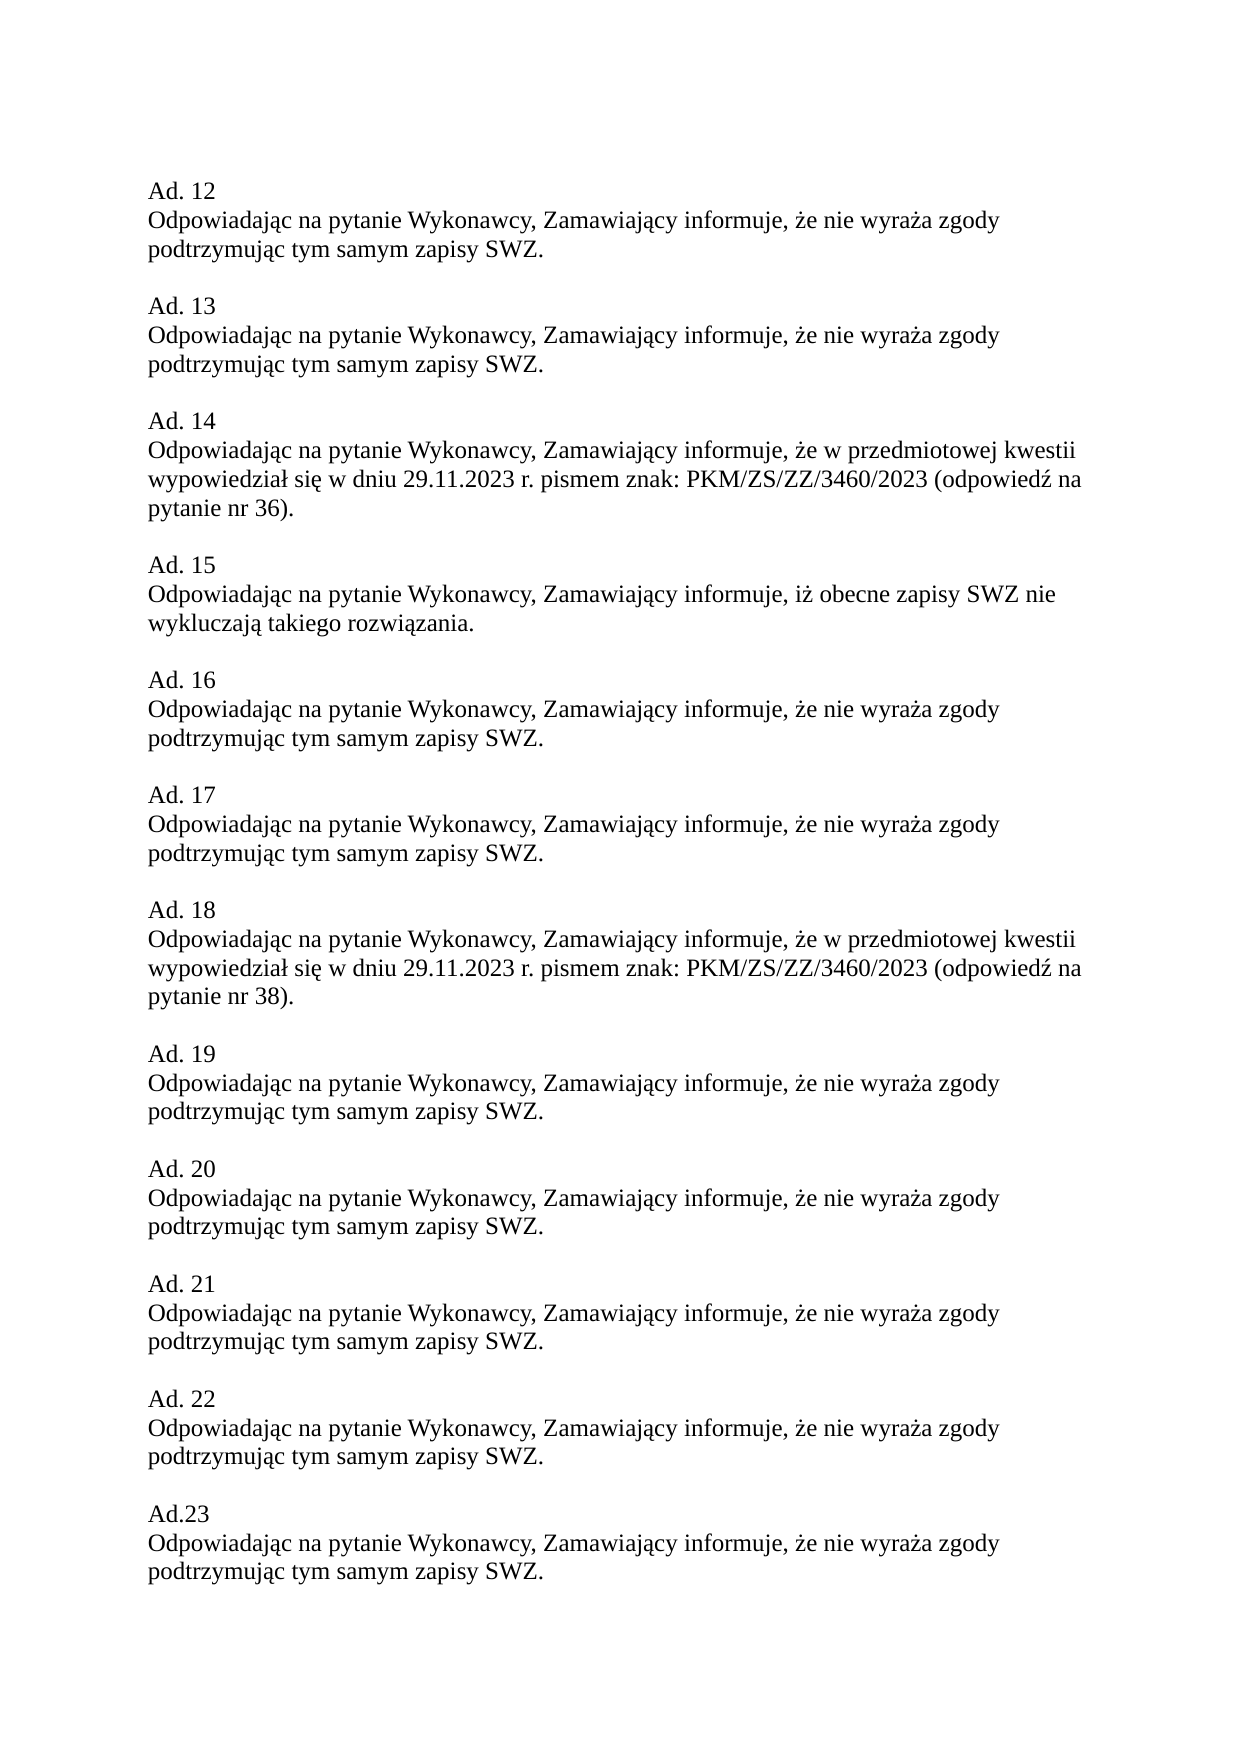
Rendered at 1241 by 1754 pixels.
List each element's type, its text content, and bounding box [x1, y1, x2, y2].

text Ad. 21 [148, 1269, 1098, 1298]
text Odpowiadając na pytanie Wykonawcy, Zamawiający informuje, że nie wyraża zgody podtrzymując tym samym zapisy SWZ. [148, 694, 1098, 751]
text Odpowiadając na pytanie Wykonawcy, Zamawiający informuje, że nie wyraża zgody podtrzymując tym samym zapisy SWZ. [148, 1413, 1098, 1470]
text Ad. 16 [148, 665, 1098, 694]
text Odpowiadając na pytanie Wykonawcy, Zamawiający informuje, że nie wyraża zgody podtrzymując tym samym zapisy SWZ. [148, 1528, 1098, 1585]
text Ad. 22 [148, 1384, 1098, 1413]
text Odpowiadając na pytanie Wykonawcy, Zamawiający informuje, że w przedmiotowej kwestii wypowiedział się w dniu 29.11.2023 r. pismem znak: PKM/ZS/ZZ/3460/2023 (odpowiedź na pytanie nr 38). [148, 924, 1098, 1010]
text Ad. 14 [148, 406, 1098, 435]
text Ad. 12 [148, 176, 1098, 205]
text Odpowiadając na pytanie Wykonawcy, Zamawiający informuje, iż obecne zapisy SWZ nie wykluczają takiego rozwiązania. [148, 579, 1098, 636]
text Odpowiadając na pytanie Wykonawcy, Zamawiający informuje, że nie wyraża zgody podtrzymując tym samym zapisy SWZ. [148, 1068, 1098, 1125]
text Ad. 18 [148, 895, 1098, 924]
text Ad. 19 [148, 1039, 1098, 1068]
text Ad.23 [148, 1499, 1098, 1528]
text Ad. 20 [148, 1154, 1098, 1183]
text Ad. 15 [148, 550, 1098, 579]
text Ad. 13 [148, 291, 1098, 320]
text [148, 320, 1098, 378]
text Odpowiadając na pytanie Wykonawcy, Zamawiający informuje, że nie wyraża zgody podtrzymując tym samym zapisy SWZ. [148, 1298, 1098, 1355]
text Ad. 17 [148, 780, 1098, 809]
text Odpowiadając na pytanie Wykonawcy, Zamawiający informuje, że w przedmiotowej kwestii wypowiedział się w dniu 29.11.2023 r. pismem znak: PKM/ZS/ZZ/3460/2023 (odpowiedź na pytanie nr 36). [148, 435, 1098, 521]
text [148, 205, 1098, 263]
text Odpowiadając na pytanie Wykonawcy, Zamawiający informuje, że nie wyraża zgody podtrzymując tym samym zapisy SWZ. [148, 1183, 1098, 1240]
text Odpowiadając na pytanie Wykonawcy, Zamawiający informuje, że nie wyraża zgody podtrzymując tym samym zapisy SWZ. [148, 809, 1098, 866]
